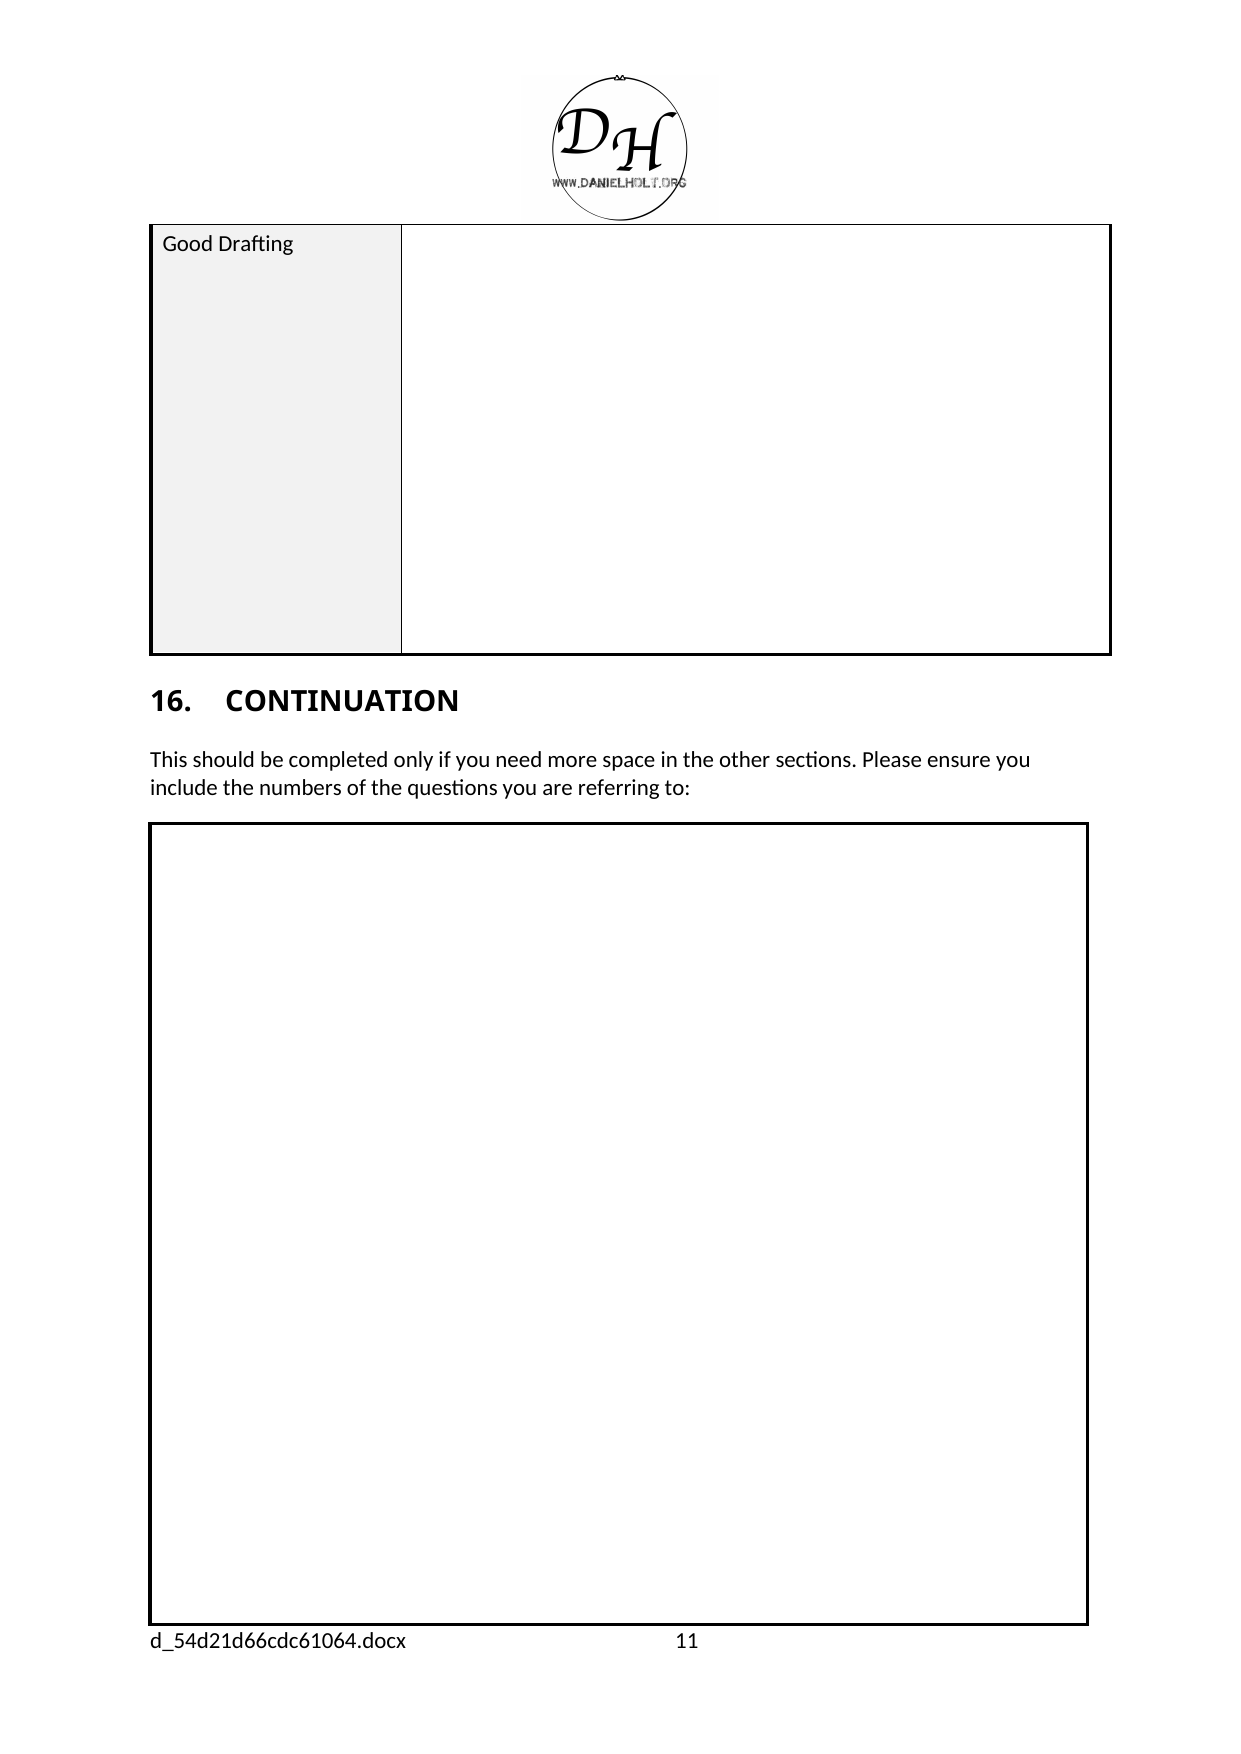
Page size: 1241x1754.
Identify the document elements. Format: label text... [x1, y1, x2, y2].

picture [520, 75, 720, 224]
table_cell [402, 225, 1109, 652]
text 16. CONTINUATION [150, 681, 1095, 720]
text This should be completed only if you need more space in the other sections. Please ensure you include the numbers of the questions you are referring to: [150, 745, 1095, 801]
table_cell Good Drafting [153, 225, 401, 652]
table_header [152, 825, 1086, 1623]
